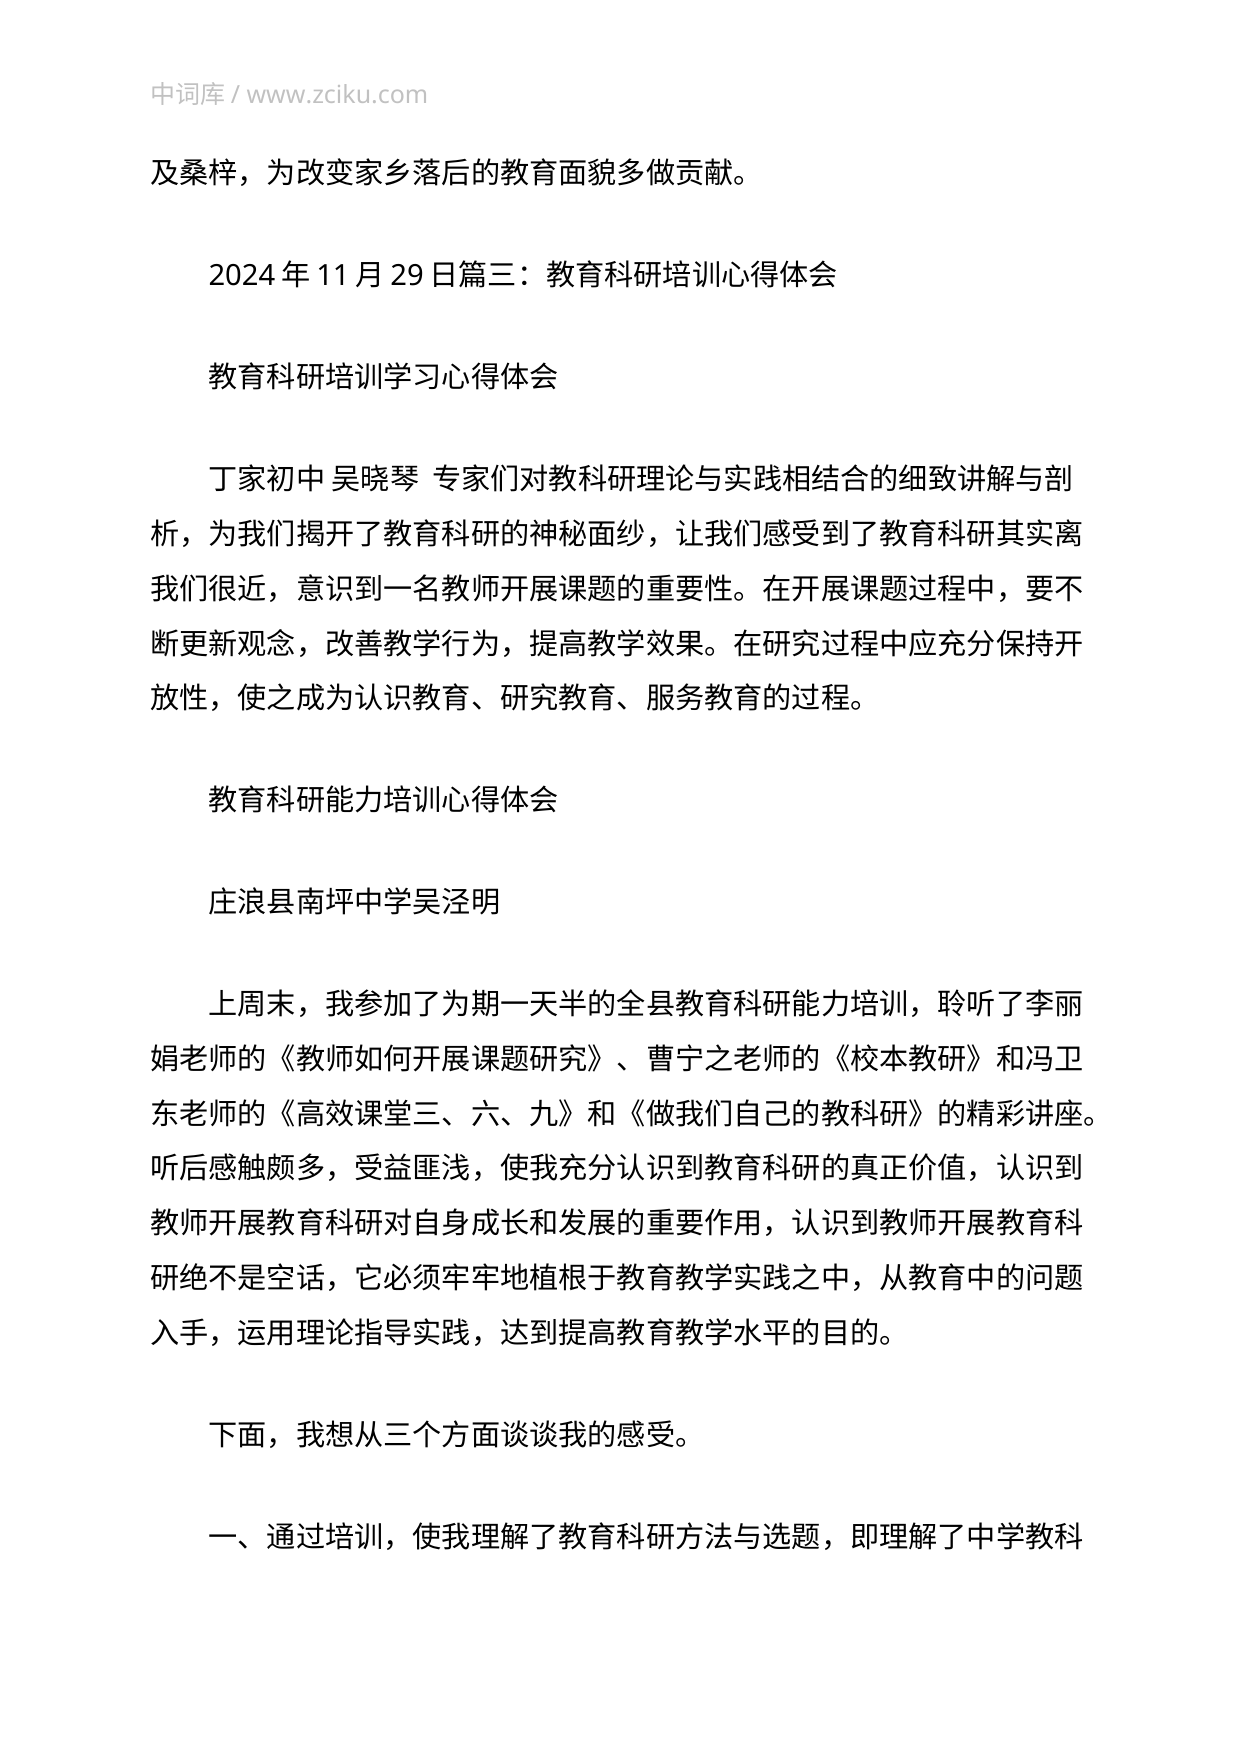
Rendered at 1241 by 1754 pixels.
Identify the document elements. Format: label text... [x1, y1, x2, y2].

text 下面，我想从三个方面谈谈我的感受。 [150, 1412, 1090, 1454]
text 庄浪县南坪中学吴泾明 [150, 879, 1090, 921]
text 教育科研能力培训心得体会 [150, 777, 1090, 819]
text 2024年11月29日篇三：教育科研培训心得体会 [150, 252, 1090, 294]
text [150, 1513, 1090, 1556]
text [150, 150, 1090, 192]
text 上周末，我参加了为期一天半的全县教育科研能力培训，聆听了李丽娟老师的《教师如何开展课题研究》、曹宁之老师的《校本教研》和冯卫东老师的《高效课堂三、六、九》和《做我们自己的教科研》的精彩讲座。听后感触颇多，受益匪浅，使我充分认识到教育科研的真正价值，认识到教师开展教育科研对自身成长和发展的重要作用，认识到教师开展教育科研绝不是空话，它必须牢牢地植根于教育教学实践之中，从教育中的问题入手，运用理论指导实践，达到提高教育教学水平的目的。 [150, 980, 1090, 1352]
text 丁家初中 吴晓琴 专家们对教科研理论与实践相结合的细致讲解与剖析，为我们揭开了教育科研的神秘面纱，让我们感受到了教育科研其实离我们很近，意识到一名教师开展课题的重要性。在开展课题过程中，要不断更新观念，改善教学行为，提高教学效果。在研究过程中应充分保持开放性，使之成为认识教育、研究教育、服务教育的过程。 [150, 456, 1090, 717]
text 教育科研培训学习心得体会 [150, 354, 1090, 396]
